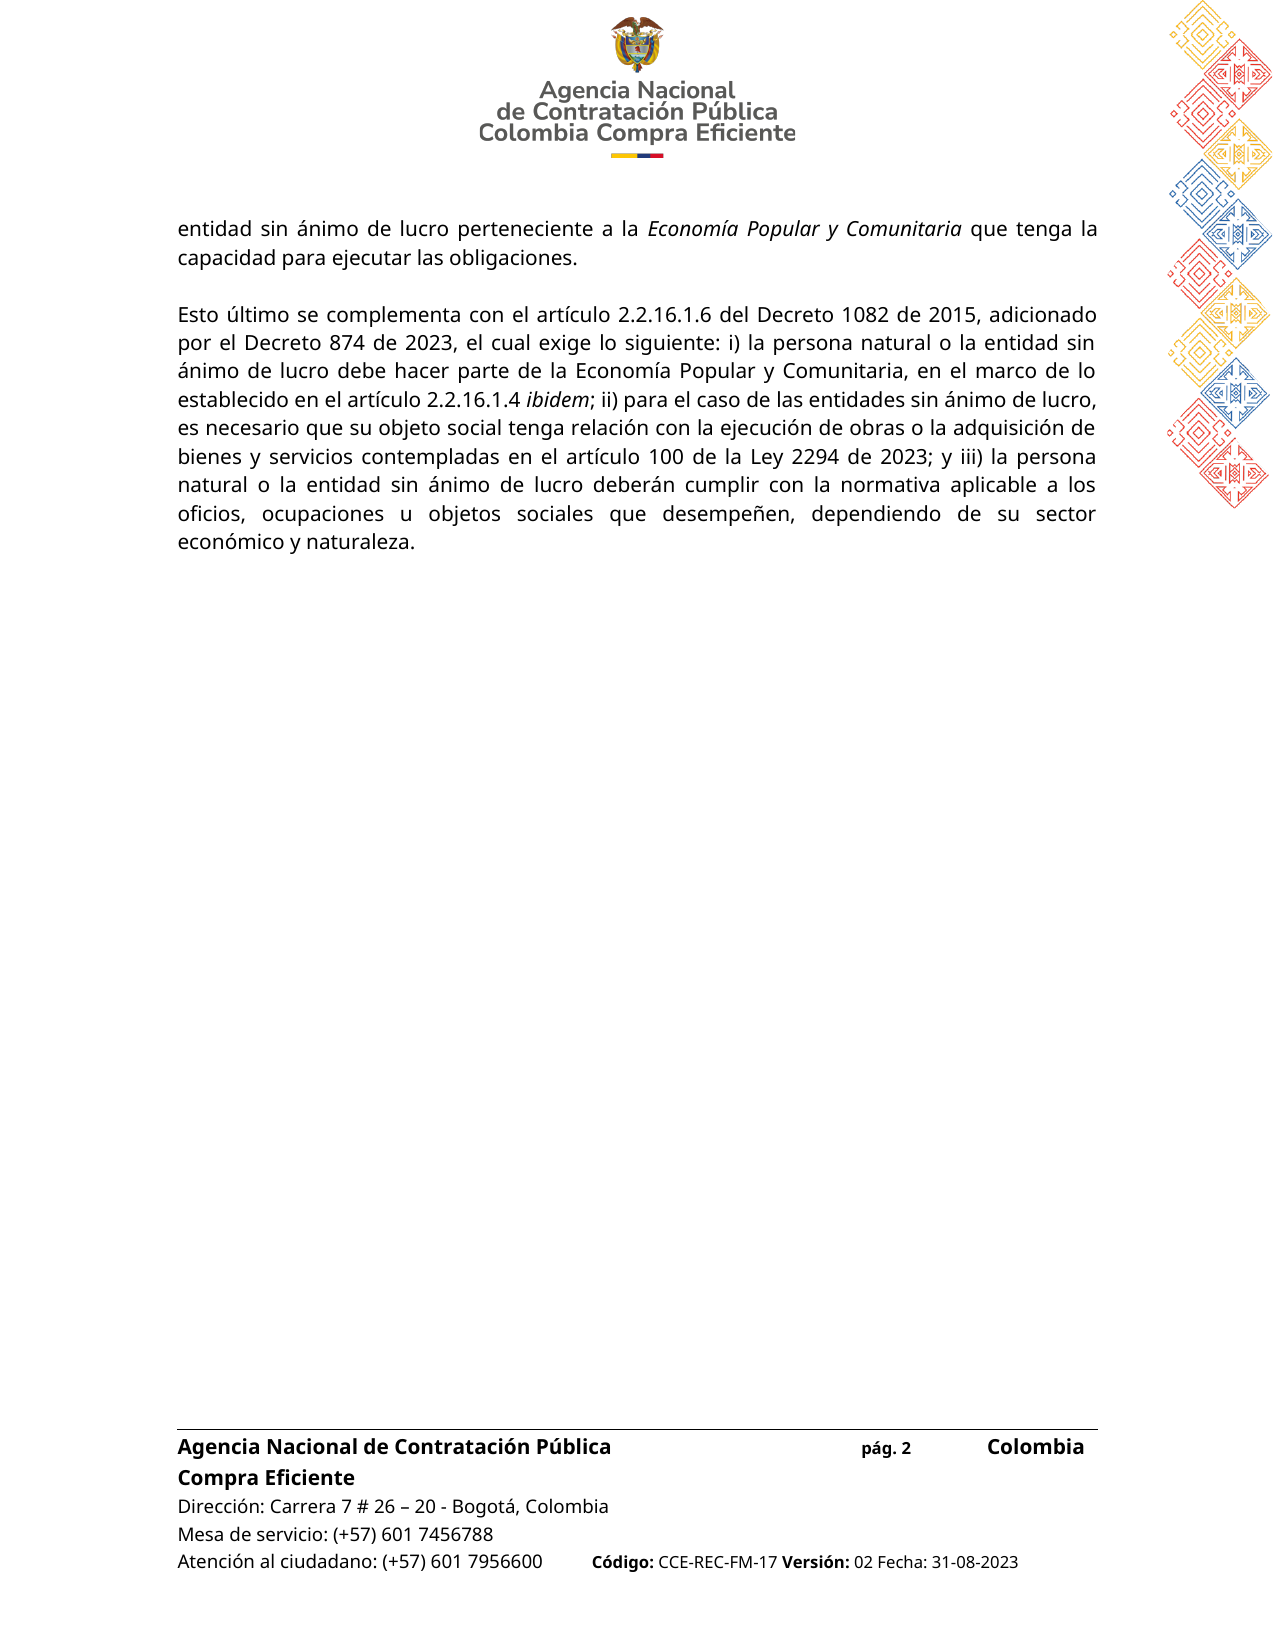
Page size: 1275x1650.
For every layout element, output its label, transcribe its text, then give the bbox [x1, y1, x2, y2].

text Esto último se complementa con el artículo 2.2.16.1.6 del Decreto 1082 de 2015, adicionado por el Decreto 874 de 2023, el cual exige lo siguiente: i) la persona natural o la entidad sin ánimo de lucro debe hacer parte de la Economía Popular y Comunitaria, en el marco de lo establecido en el artículo 2.2.16.1.4 ibidem; ii) para el caso de las entidades sin ánimo de lucro, es necesario que su objeto social tenga relación con la ejecución de obras o la adquisición de bienes y servicios contempladas en el artículo 100 de la Ley 2294 de 2023; y iii) la persona natural o la entidad sin ánimo de lucro deberán cumplir con la normativa aplicable a los oficios, ocupaciones u objetos sociales que desempeñen, dependiendo de su sector económico y naturaleza. [177, 300, 1098, 556]
picture [1165, 0, 1272, 506]
picture [479, 17, 796, 158]
